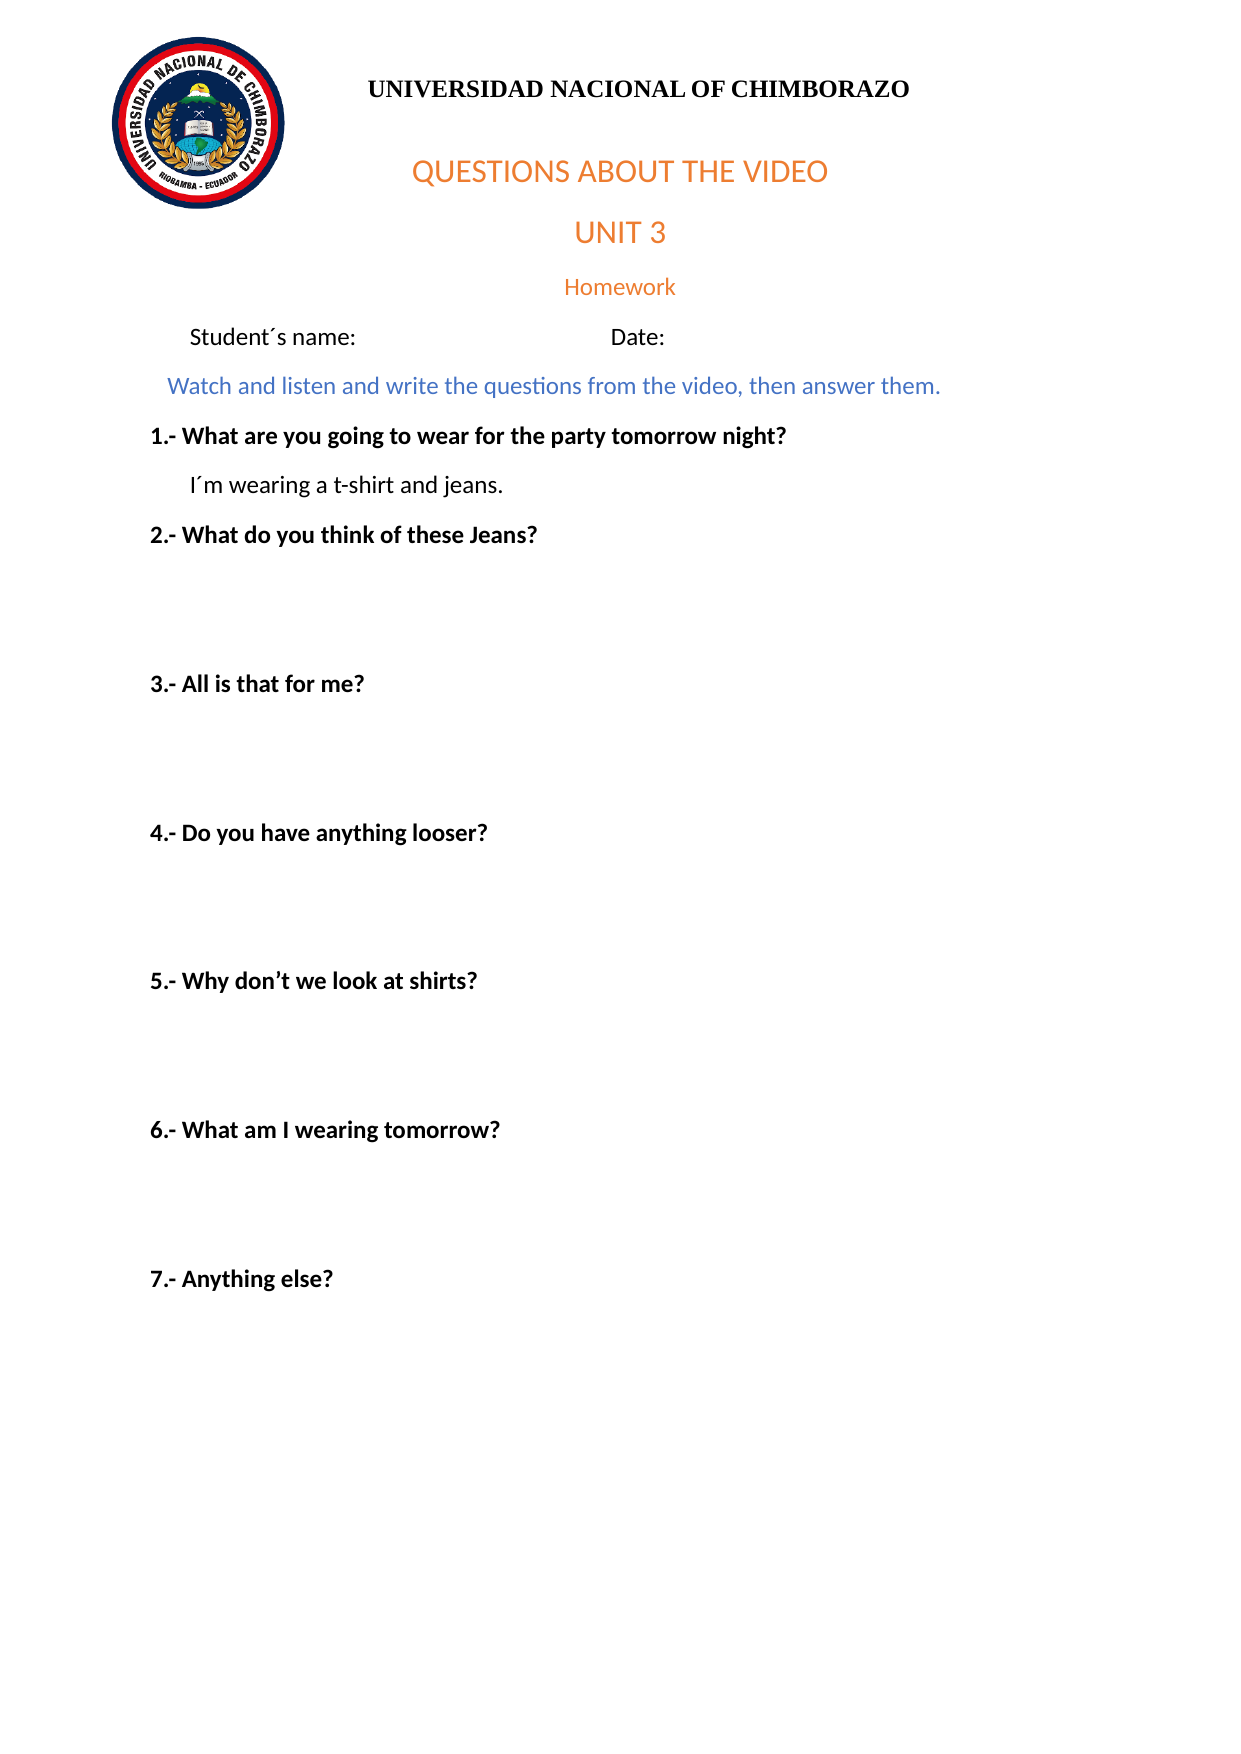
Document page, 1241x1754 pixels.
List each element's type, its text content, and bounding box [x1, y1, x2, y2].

text UNIT 3 [150, 211, 1090, 251]
text 6.- What am I wearing tomorrow? [150, 1114, 1090, 1145]
text QUESTIONS ABOUT THE VIDEO [150, 150, 1090, 191]
text Student´s name: Date: [150, 321, 1090, 351]
text 7.- Anything else? [150, 1263, 1090, 1293]
text 2.- What do you think of these Jeans? [150, 519, 1090, 550]
picture [109, 34, 288, 211]
text I´m wearing a t-shirt and jeans. [150, 469, 1090, 500]
text 1.- What are you going to wear for the party tomorrow night? [150, 420, 1090, 451]
text 3.- All is that for me? [150, 668, 1090, 698]
text 4.- Do you have anything looser? [150, 817, 1090, 847]
text Homework [150, 271, 1090, 302]
text 5.- Why don’t we look at shirts? [150, 965, 1090, 996]
text Watch and listen and write the questions from the video, then answer them. [150, 370, 1090, 401]
